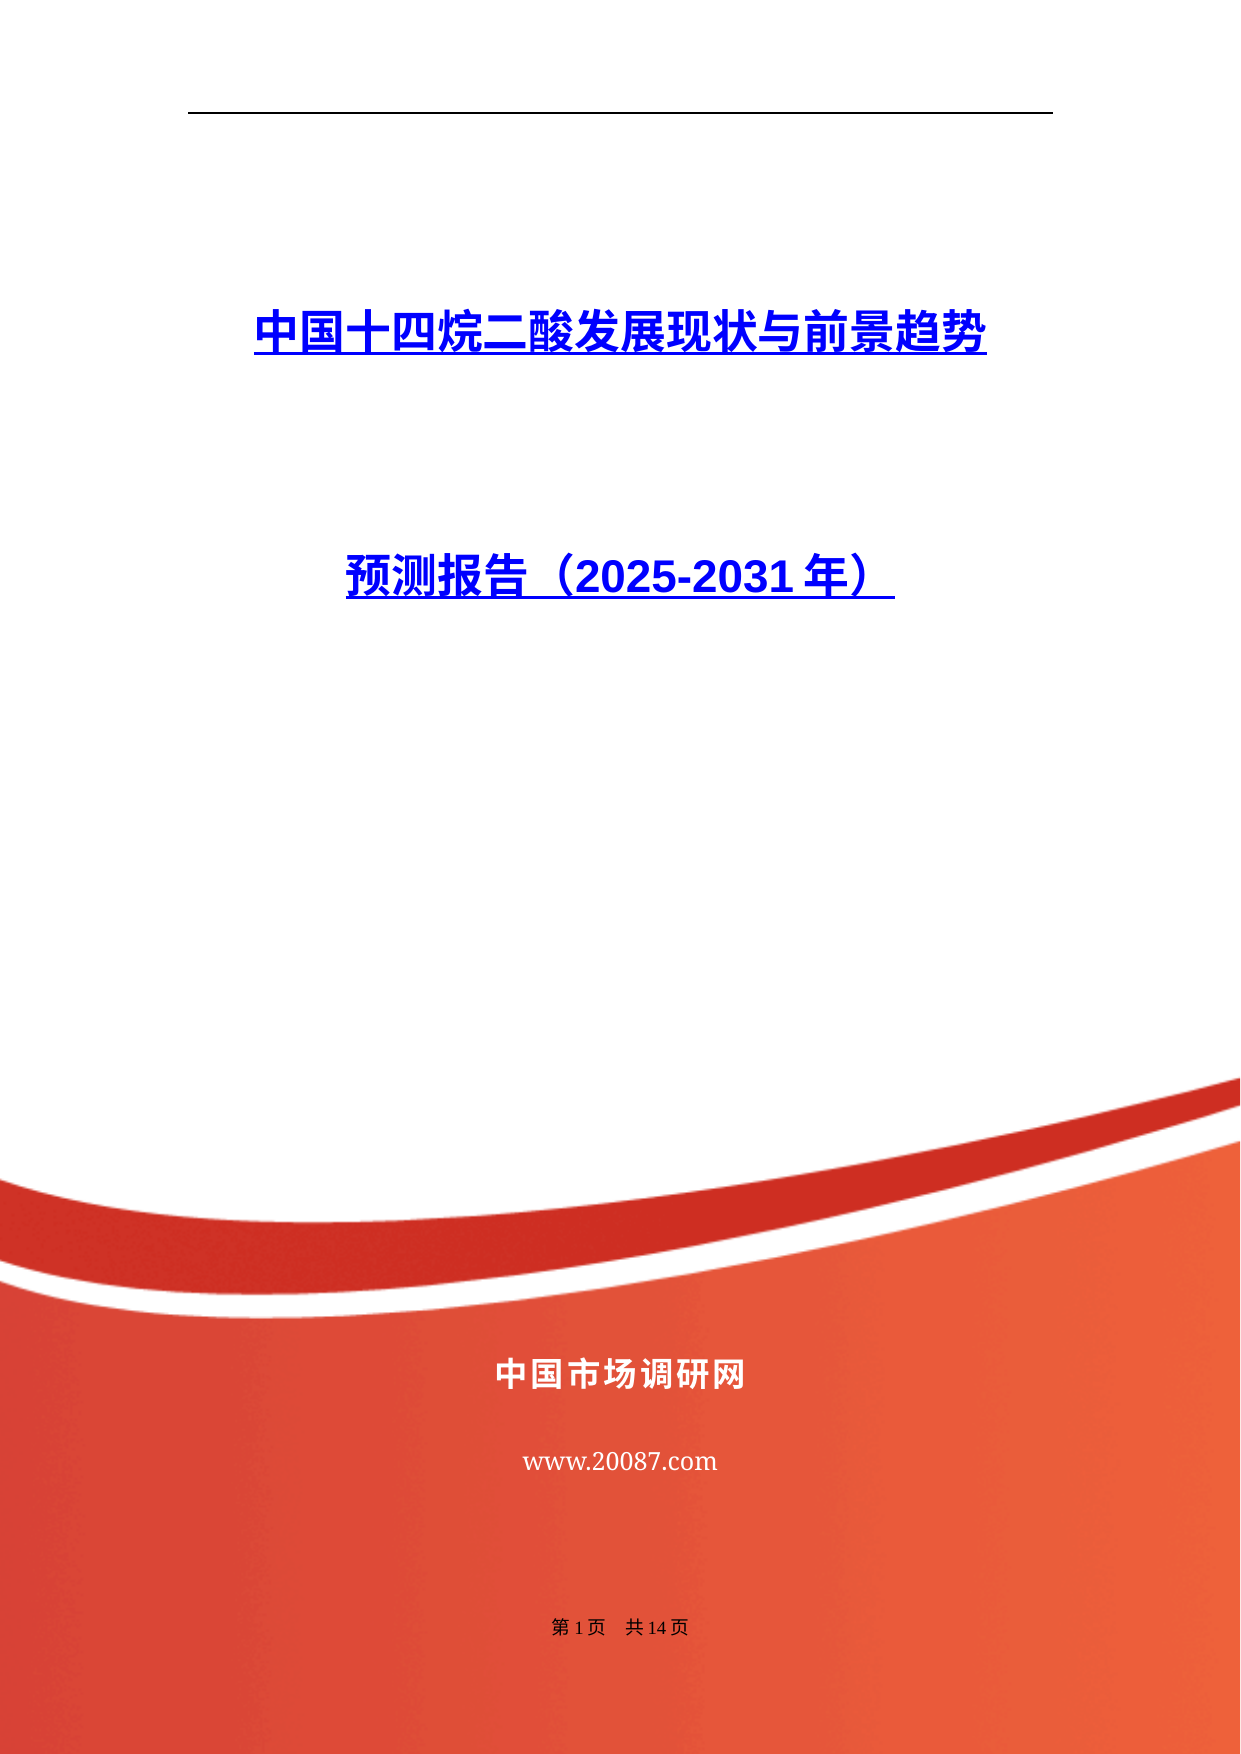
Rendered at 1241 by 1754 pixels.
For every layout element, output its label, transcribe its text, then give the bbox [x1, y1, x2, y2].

subtitle 中国市场调研网 [187, 1339, 1053, 1404]
text www.20087.com [187, 1428, 1053, 1493]
picture [0, 1006, 1241, 1754]
table_header 中国十四烷二酸发展现状与前景趋势预测报告（2025-2031年） [188, 207, 1053, 773]
